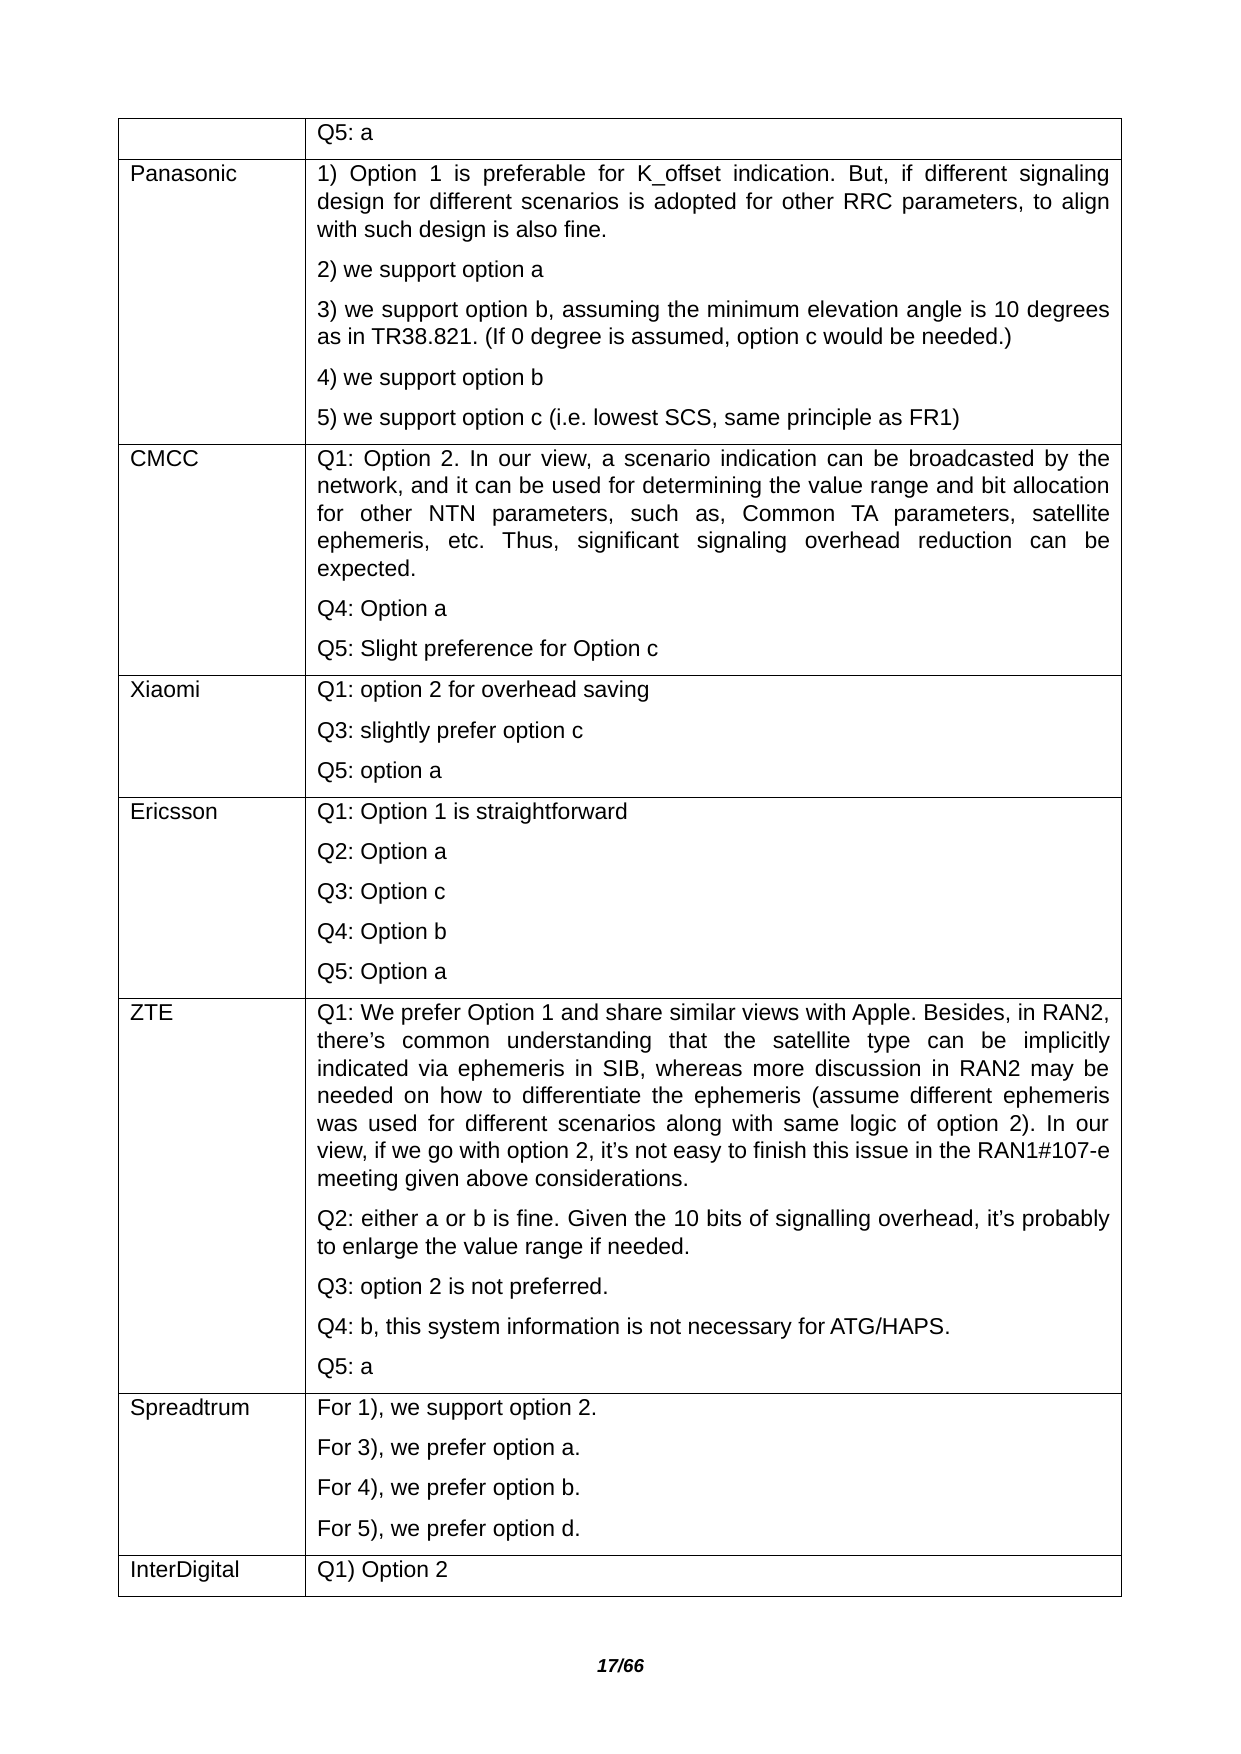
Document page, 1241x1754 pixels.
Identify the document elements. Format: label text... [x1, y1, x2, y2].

table_cell For 1), we support option 2. For 3), we prefer option a. For 4), we prefer option b. For 5), we prefer option d. [306, 1394, 1121, 1554]
table_cell Ericsson [119, 798, 305, 998]
table_cell Q1: We prefer Option 1 and share similar views with Apple. Besides, in RAN2, there’s common understanding that the satellite type can be implicitly indicated via ephemeris in SIB, whereas more discussion in RAN2 may be needed on how to differentiate the ephemeris (assume different ephemeris was used for different scenarios along with same logic of option 2). In our view, if we go with option 2, it’s not easy to finish this issue in the RAN1#107-e meeting given above considerations. Q2: either a or b is fine. Given the 10 bits of signalling overhead, it’s probably to enlarge the value range if needed. Q3: option 2 is not preferred. Q4: b, this system information is not necessary for ATG/HAPS. Q5: a [306, 999, 1121, 1393]
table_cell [119, 119, 305, 159]
table_cell ZTE [119, 999, 305, 1393]
table_cell InterDigital [119, 1556, 305, 1596]
table_cell Xiaomi [119, 676, 305, 797]
table_cell Q1: Option 2. In our view, a scenario indication can be broadcasted by the network, and it can be used for determining the value range and bit allocation for other NTN parameters, such as, Common TA parameters, satellite ephemeris, etc. Thus, significant signaling overhead reduction can be expected. Q4: Option a Q5: Slight preference for Option c [306, 445, 1121, 675]
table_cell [306, 1556, 1121, 1596]
table_cell Spreadtrum [119, 1394, 305, 1554]
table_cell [306, 119, 1121, 159]
table_cell Q1: Option 1 is straightforward Q2: Option a Q3: Option c Q4: Option b Q5: Option a [306, 798, 1121, 998]
table_cell Q1: option 2 for overhead saving Q3: slightly prefer option c Q5: option a [306, 676, 1121, 797]
table_cell Panasonic [119, 160, 305, 444]
table_cell 1) Option 1 is preferable for K_offset indication. But, if different signaling design for different scenarios is adopted for other RRC parameters, to align with such design is also fine. 2) we support option a 3) we support option b, assuming the minimum elevation angle is 10 degrees as in TR38.821. (If 0 degree is assumed, option c would be needed.) 4) we support option b 5) we support option c (i.e. lowest SCS, same principle as FR1) [306, 160, 1121, 444]
table_cell CMCC [119, 445, 305, 675]
